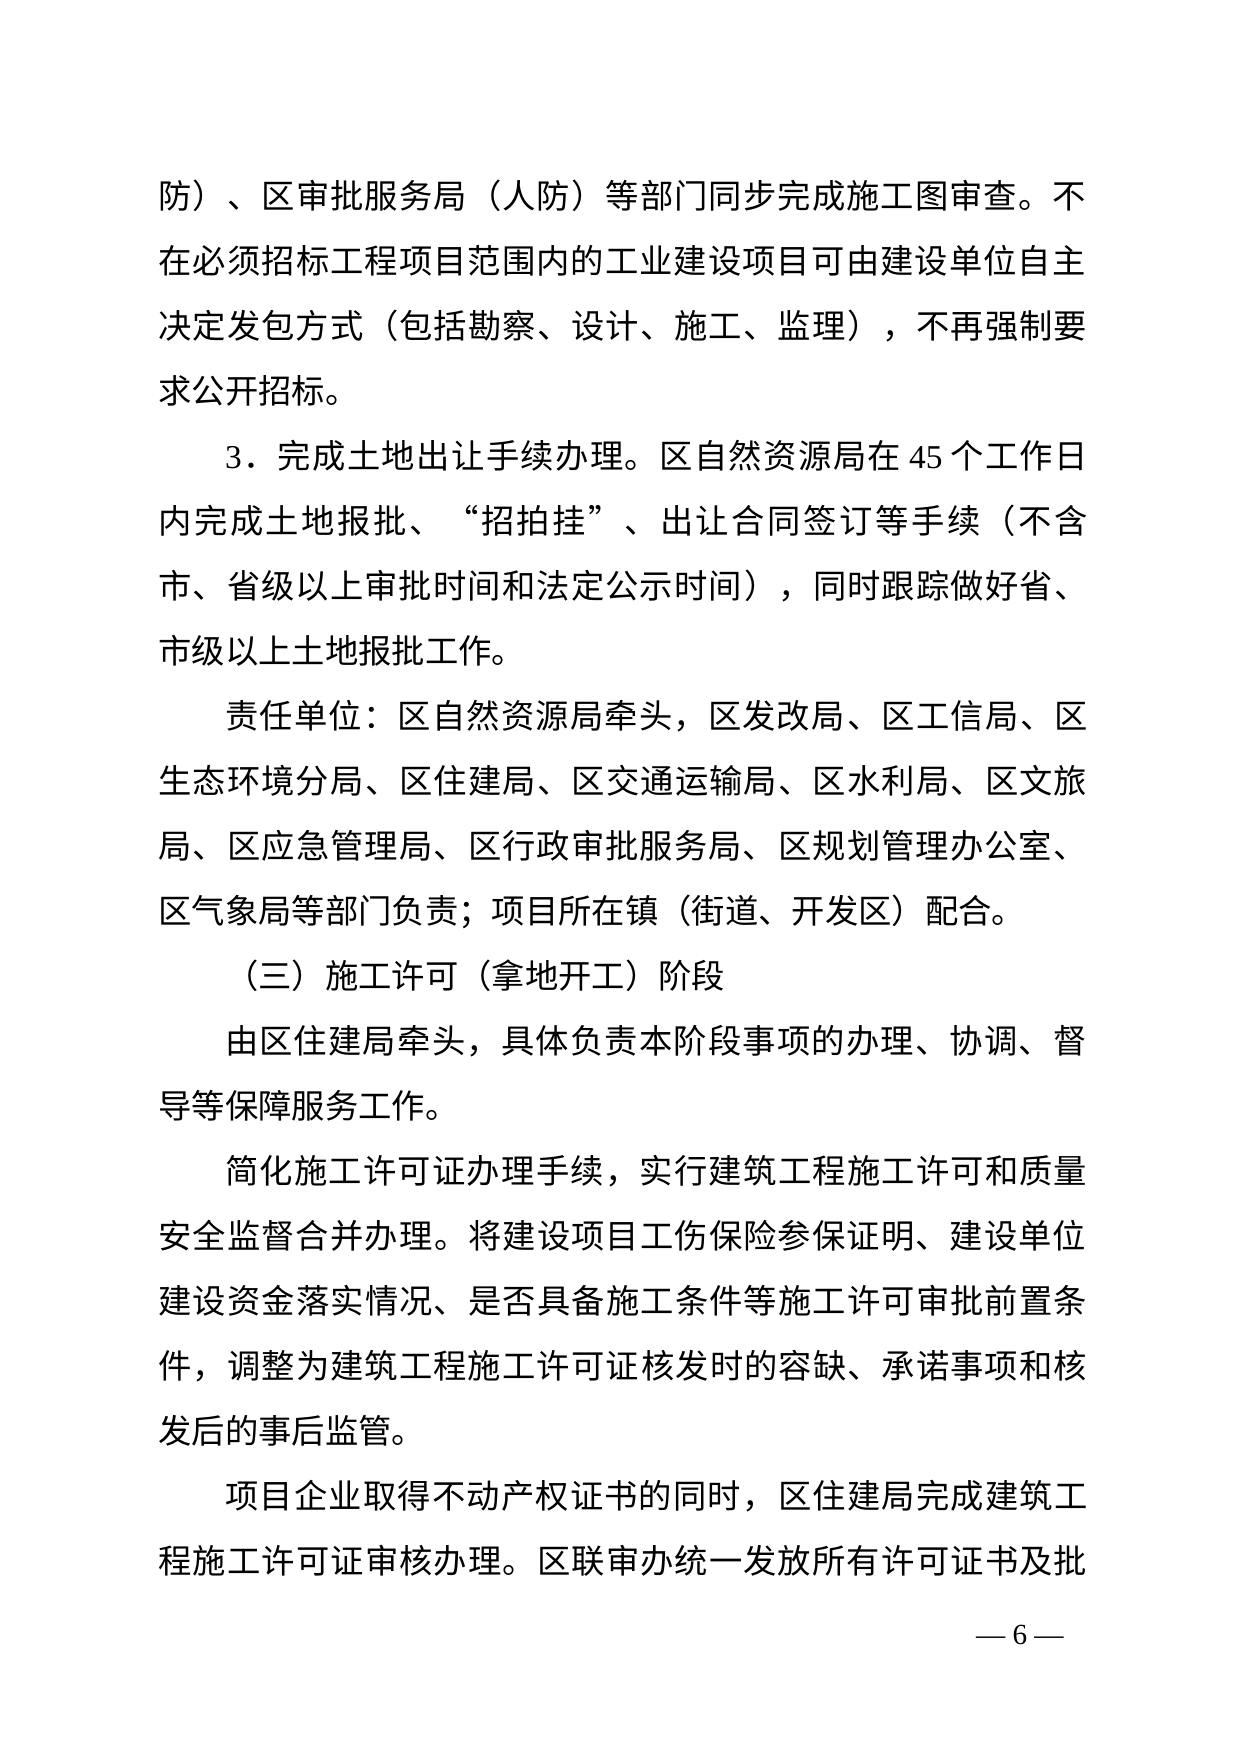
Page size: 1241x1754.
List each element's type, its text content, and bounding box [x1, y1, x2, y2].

text 简化施工许可证办理手续，实行建筑工程施工许可和质量安全监督合并办理。将建设项目工伤保险参保证明、建设单位建设资金落实情况、是否具备施工条件等施工许可审批前置条件，调整为建筑工程施工许可证核发时的容缺、承诺事项和核发后的事后监管。 [158, 1137, 1088, 1462]
text 由区住建局牵头，具体负责本阶段事项的办理、协调、督导等保障服务工作。 [158, 1007, 1088, 1137]
text （三）施工许可（拿地开工）阶段 [158, 942, 1088, 1007]
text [158, 1462, 1088, 1592]
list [158, 162, 1088, 422]
text 3．完成土地出让手续办理。区自然资源局在45个工作日内完成土地报批、“招拍挂”、出让合同签订等手续（不含市、省级以上审批时间和法定公示时间），同时跟踪做好省、市级以上土地报批工作。 [158, 422, 1088, 682]
text 责任单位：区自然资源局牵头，区发改局、区工信局、区生态环境分局、区住建局、区交通运输局、区水利局、区文旅局、区应急管理局、区行政审批服务局、区规划管理办公室、区气象局等部门负责；项目所在镇（街道、开发区）配合。 [158, 682, 1088, 942]
